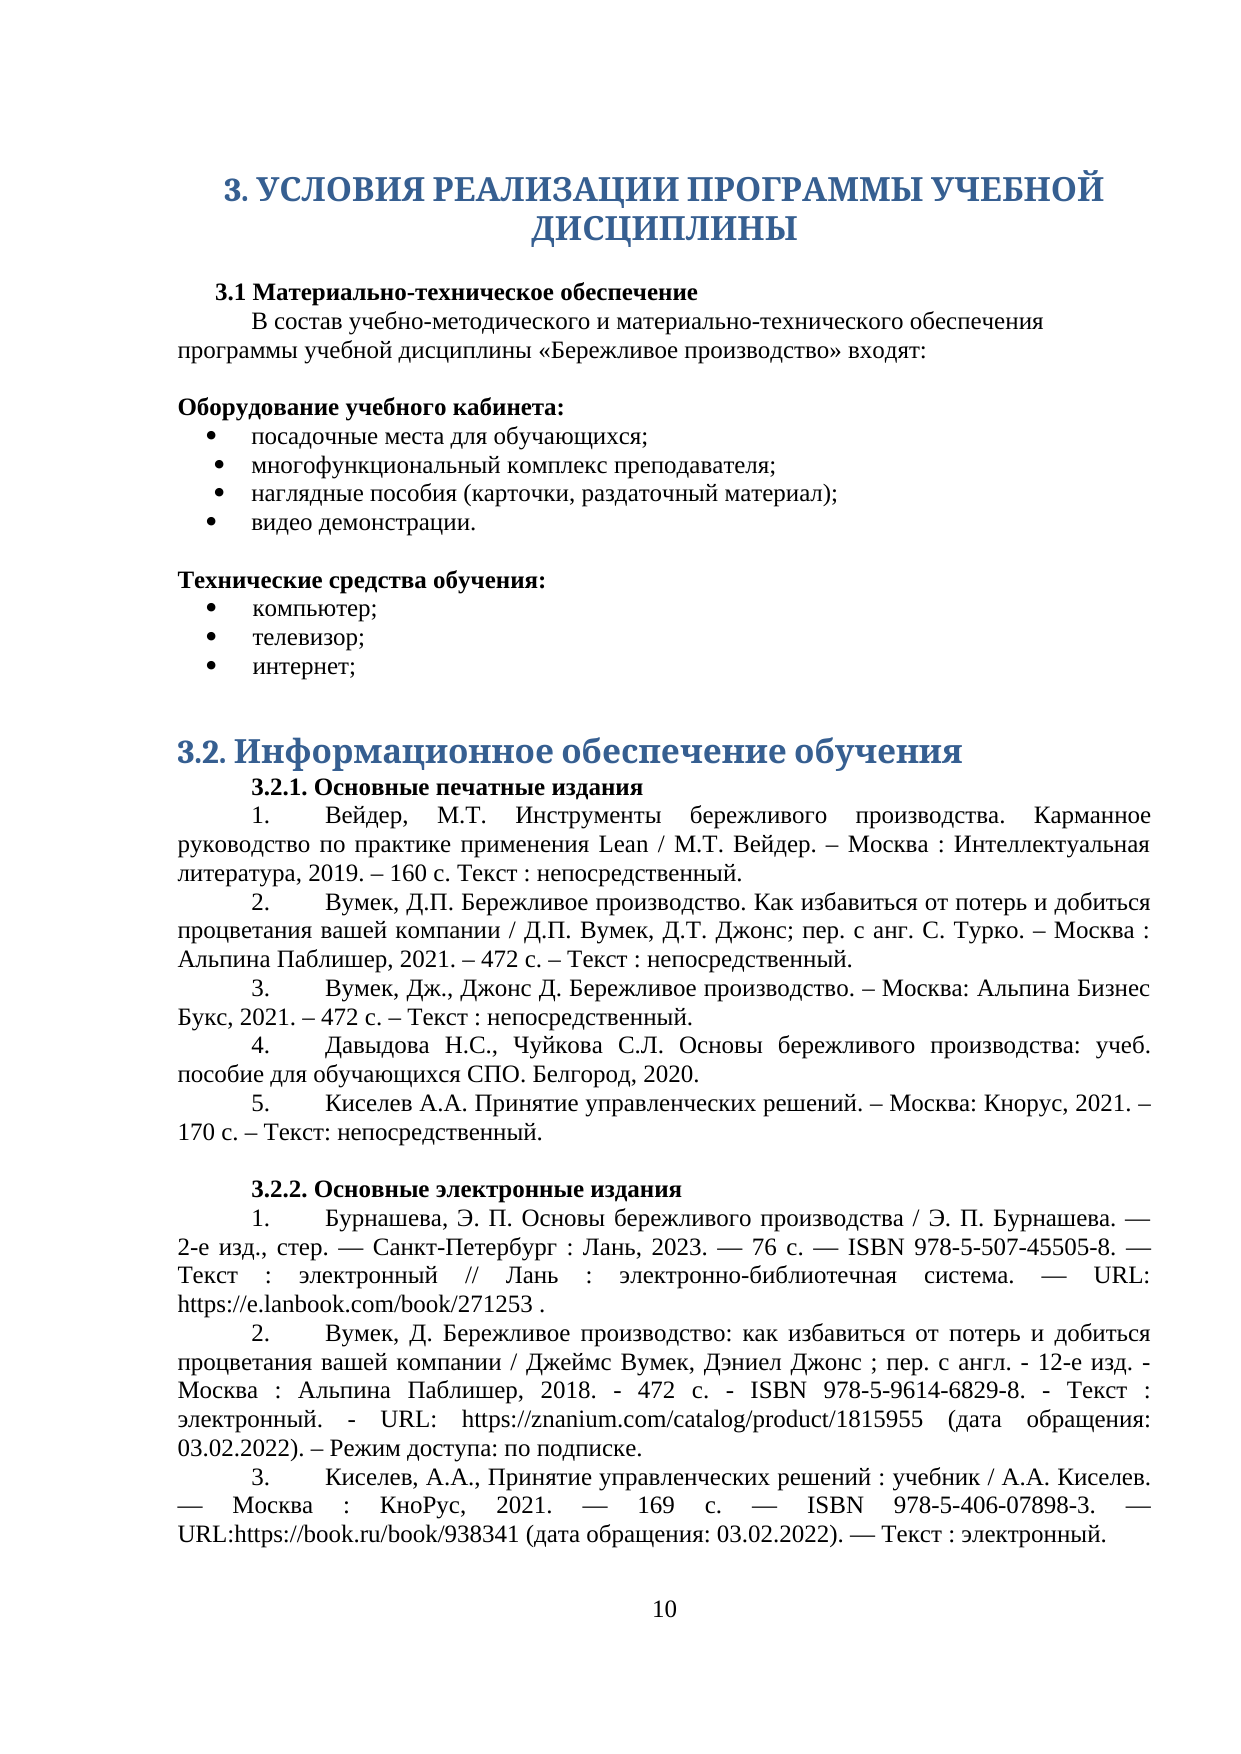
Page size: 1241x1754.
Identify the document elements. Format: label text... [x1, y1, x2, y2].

text В состав учебно-методического и материально-технического обеспечения программы учебной дисциплины «Бережливое производство» входят: [177, 306, 1152, 363]
text 3.2.1. Основные печатные издания [177, 772, 1152, 801]
text Оборудование учебного кабинета: [177, 392, 1152, 421]
list Материально-техническое обеспечение [215, 277, 1152, 306]
text 3. Вумек, Дж., Джонс Д. Бережливое производство. – Москва: Альпина Бизнес Букс, 2021. – 472 с. – Текст : непосредственный. [177, 973, 1152, 1031]
list телевизор; [207, 622, 1152, 651]
text Технические средства обучения: [177, 565, 1152, 593]
text 4. Давыдова Н.С., Чуйкова С.Л. Основы бережливого производства: учеб. пособие для обучающихся СПО. Белгород, 2020. [177, 1031, 1152, 1088]
text 3.2.2. Основные электронные издания [177, 1174, 1152, 1203]
list компьютер; [207, 593, 1152, 622]
text 1. Вейдер, М.Т. Инструменты бережливого производства. Карманное руководство по практике применения Lean / М.Т. Вейдер. – Москва : Интеллектуальная литература, 2019. – 160 с. Текст : непосредственный. [177, 801, 1152, 887]
list видео демонстрации. [207, 507, 1152, 536]
text 1. Бурнашева, Э. П. Основы бережливого производства / Э. П. Бурнашева. — 2-е изд., стер. — Санкт-Петербург : Лань, 2023. — 76 с. — ISBN 978-5-507-45505-8. — Текст : электронный // Лань : электронно-библиотечная система. — URL: https://e.lanbook.com/book/271253 . [177, 1203, 1152, 1318]
list наглядные пособия (карточки, раздаточный материал); [215, 478, 1152, 507]
list посадочные места для обучающихся; [207, 421, 1152, 450]
list многофункциональный комплекс преподавателя; [215, 450, 1152, 478]
subtitle 3.2. Информационное обеспечение обучения [177, 733, 1152, 772]
list интернет; [207, 651, 1152, 680]
text 2. Вумек, Д. Бережливое производство: как избавиться от потерь и добиться процветания вашей компании / Джеймс Вумек, Дэниел Джонс ; пер. с англ. - 12-е изд. - Москва : Альпина Паблишер, 2018. - 472 с. - ISBN 978-5-9614-6829-8. - Текст : электронный. - URL: https://znanium.com/catalog/product/1815955 (дата обращения: 03.02.2022). – Режим доступа: по подписке. [177, 1318, 1152, 1462]
text 2. Вумек, Д.П. Бережливое производство. Как избавиться от потерь и добиться процветания вашей компании / Д.П. Вумек, Д.Т. Джонс; пер. с анг. С. Турко. – Москва : Альпина Паблишер, 2021. – 472 с. – Текст : непосредственный. [177, 887, 1152, 973]
subtitle 3. условия реализации программы учебной дисциплины [177, 172, 1152, 248]
text 3. Киселев, А.А., Принятие управленческих решений : учебник / А.А. Киселев. — Москва : КноРус, 2021. — 169 с. — ISBN 978-5-406-07898-3. — URL:https://book.ru/book/938341 (дата обращения: 03.02.2022). — Текст : электронный. [177, 1462, 1152, 1548]
text 5. Киселев А.А. Принятие управленческих решений. – Москва: Кнорус, 2021. – 170 с. – Текст: непосредственный. [177, 1088, 1152, 1146]
